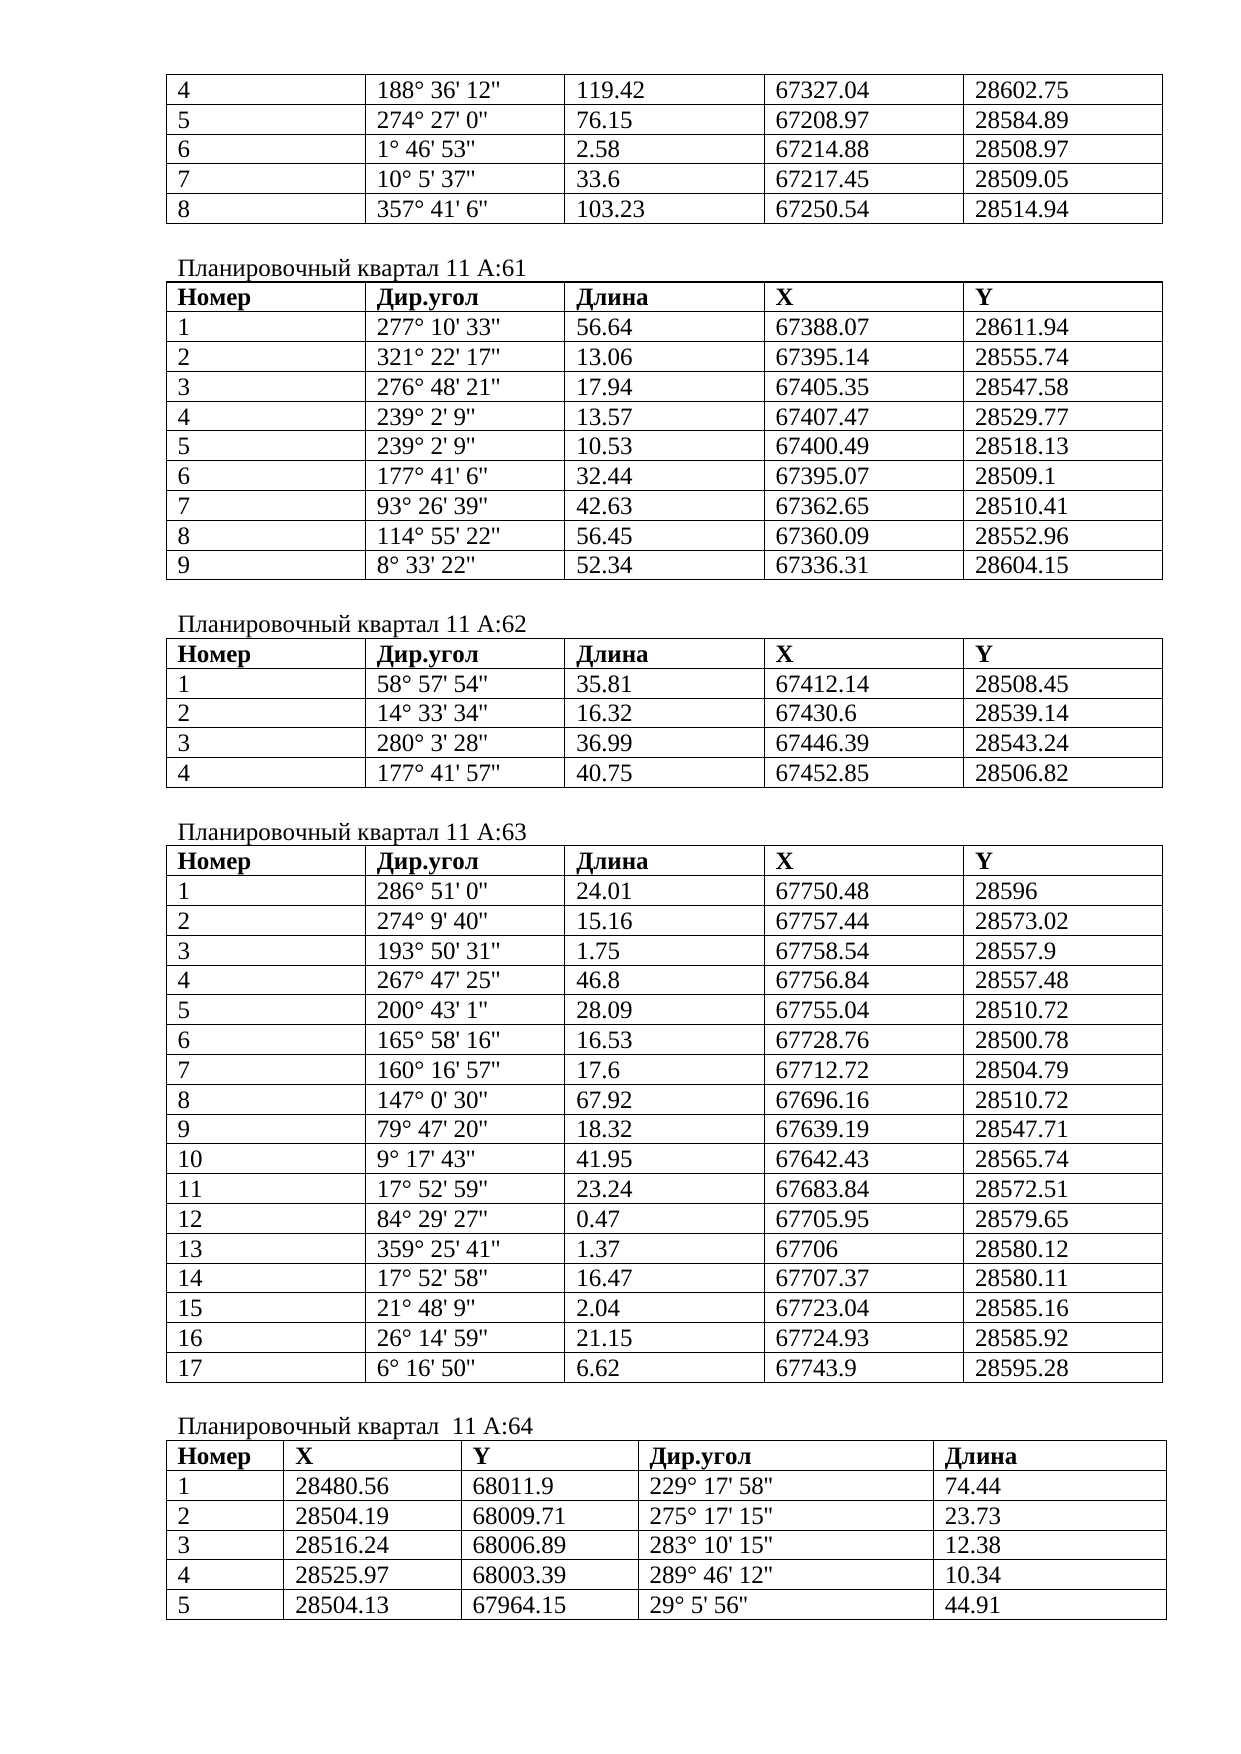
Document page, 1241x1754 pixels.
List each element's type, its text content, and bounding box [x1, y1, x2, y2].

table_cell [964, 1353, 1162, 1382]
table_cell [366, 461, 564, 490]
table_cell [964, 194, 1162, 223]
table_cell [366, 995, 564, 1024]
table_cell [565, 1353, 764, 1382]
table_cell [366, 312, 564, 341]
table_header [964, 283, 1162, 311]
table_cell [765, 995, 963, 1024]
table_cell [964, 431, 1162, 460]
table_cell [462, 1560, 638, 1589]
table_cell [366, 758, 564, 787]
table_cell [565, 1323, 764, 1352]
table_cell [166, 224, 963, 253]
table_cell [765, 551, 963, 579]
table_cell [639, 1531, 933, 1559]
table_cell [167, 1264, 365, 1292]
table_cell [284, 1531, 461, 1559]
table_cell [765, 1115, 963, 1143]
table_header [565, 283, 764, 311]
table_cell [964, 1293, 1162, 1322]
text Планировочный квартал 11 А:61 [177, 253, 1152, 281]
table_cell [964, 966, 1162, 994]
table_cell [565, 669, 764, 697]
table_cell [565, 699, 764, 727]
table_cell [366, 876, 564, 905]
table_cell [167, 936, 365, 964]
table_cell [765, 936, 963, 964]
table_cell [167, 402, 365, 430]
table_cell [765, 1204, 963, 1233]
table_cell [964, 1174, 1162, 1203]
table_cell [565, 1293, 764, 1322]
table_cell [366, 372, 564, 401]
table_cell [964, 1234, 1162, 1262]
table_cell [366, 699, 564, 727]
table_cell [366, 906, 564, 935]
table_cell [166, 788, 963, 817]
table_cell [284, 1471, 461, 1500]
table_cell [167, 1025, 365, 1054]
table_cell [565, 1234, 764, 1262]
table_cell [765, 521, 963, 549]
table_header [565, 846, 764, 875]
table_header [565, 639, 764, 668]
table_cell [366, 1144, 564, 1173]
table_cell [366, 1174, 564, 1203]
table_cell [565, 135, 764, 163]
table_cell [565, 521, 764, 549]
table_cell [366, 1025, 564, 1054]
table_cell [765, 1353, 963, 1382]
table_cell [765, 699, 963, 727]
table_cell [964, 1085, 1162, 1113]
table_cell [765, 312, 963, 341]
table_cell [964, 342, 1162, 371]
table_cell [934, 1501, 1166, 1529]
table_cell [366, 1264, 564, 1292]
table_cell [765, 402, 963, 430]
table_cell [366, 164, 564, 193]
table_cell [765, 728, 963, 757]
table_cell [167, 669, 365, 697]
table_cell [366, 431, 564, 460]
text Планировочный квартал 11 А:64 [177, 1411, 1152, 1440]
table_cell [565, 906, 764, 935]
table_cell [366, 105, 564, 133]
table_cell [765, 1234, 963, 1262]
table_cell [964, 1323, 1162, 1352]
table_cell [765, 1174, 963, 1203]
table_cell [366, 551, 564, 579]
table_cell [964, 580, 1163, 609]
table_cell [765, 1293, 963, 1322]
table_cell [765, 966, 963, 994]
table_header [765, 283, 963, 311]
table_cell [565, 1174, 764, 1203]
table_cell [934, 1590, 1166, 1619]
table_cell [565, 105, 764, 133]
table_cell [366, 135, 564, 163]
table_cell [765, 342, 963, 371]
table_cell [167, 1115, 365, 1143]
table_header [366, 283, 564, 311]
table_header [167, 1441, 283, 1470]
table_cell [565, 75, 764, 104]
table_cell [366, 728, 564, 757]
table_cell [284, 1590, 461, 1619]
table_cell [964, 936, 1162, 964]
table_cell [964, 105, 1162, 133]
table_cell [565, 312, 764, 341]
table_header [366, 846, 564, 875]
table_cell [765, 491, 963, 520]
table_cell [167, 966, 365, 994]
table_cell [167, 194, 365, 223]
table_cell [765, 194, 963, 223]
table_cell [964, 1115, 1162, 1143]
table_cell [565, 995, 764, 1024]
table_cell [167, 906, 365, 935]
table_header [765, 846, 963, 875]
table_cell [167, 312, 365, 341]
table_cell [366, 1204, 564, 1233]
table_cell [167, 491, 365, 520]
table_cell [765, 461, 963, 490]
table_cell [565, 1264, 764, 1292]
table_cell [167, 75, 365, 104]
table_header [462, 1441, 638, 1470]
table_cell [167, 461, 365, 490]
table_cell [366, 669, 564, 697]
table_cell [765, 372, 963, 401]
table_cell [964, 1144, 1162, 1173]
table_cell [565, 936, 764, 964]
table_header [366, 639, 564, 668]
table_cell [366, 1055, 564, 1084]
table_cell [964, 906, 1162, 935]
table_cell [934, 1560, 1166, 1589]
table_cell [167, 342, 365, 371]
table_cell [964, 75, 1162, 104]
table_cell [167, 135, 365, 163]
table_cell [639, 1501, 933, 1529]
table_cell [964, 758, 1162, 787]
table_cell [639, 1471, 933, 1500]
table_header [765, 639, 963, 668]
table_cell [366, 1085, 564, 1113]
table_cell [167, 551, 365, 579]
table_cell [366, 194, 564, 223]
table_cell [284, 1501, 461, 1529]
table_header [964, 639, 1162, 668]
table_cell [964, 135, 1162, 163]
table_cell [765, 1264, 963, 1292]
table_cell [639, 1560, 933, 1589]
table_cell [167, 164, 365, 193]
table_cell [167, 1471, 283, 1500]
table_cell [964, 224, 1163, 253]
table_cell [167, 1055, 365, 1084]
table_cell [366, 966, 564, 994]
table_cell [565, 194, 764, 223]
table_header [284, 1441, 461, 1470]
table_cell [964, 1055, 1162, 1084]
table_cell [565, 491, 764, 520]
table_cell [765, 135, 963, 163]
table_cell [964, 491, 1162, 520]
text Планировочный квартал 11 А:63 [177, 817, 1152, 845]
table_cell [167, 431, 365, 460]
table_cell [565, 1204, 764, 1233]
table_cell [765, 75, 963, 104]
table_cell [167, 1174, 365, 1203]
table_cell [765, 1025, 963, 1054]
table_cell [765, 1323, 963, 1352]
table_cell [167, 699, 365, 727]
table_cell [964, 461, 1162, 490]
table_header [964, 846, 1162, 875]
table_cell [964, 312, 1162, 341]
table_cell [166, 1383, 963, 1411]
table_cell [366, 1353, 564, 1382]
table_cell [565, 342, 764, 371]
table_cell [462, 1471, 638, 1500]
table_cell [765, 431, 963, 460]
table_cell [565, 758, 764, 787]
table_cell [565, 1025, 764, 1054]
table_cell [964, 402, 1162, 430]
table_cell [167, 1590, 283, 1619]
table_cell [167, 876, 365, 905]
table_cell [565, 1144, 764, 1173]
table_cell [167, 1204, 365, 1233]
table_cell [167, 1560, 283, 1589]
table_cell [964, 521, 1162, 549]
text Планировочный квартал 11 А:62 [177, 609, 1152, 638]
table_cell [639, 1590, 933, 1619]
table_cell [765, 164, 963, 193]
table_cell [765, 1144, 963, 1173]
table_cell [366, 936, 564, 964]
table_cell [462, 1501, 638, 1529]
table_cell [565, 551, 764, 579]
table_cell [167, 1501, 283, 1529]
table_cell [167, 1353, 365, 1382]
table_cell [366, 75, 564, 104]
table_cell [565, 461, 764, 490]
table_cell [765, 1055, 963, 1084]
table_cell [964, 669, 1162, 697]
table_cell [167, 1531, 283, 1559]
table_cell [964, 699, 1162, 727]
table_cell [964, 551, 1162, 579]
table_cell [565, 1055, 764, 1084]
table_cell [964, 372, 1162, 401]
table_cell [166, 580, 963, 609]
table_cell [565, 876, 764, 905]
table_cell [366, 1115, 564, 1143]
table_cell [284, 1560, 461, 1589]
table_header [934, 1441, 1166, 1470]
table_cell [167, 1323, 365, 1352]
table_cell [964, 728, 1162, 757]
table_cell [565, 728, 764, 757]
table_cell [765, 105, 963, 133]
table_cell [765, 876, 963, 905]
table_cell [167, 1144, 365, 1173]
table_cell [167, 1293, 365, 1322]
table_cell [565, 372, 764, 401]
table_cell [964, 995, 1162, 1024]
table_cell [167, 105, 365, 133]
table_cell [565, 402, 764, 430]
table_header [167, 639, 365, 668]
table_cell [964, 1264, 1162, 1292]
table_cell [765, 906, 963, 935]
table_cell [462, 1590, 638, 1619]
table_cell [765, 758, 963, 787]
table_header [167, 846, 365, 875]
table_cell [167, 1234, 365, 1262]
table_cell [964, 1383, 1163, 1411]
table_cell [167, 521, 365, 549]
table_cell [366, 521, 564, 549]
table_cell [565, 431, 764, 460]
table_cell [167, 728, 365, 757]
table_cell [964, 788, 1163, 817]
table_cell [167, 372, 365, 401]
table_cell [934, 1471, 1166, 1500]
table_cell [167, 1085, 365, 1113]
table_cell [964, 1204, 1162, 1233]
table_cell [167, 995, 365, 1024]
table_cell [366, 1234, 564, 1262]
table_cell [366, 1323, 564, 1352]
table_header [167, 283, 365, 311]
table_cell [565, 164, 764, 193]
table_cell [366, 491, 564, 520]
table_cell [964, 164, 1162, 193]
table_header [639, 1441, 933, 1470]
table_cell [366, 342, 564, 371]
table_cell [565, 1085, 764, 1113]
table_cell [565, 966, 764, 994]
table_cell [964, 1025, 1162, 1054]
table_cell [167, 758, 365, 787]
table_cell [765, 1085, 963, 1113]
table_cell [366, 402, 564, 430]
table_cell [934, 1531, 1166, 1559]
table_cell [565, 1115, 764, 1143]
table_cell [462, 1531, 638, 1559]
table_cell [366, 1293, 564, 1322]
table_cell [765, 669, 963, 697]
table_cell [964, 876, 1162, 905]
